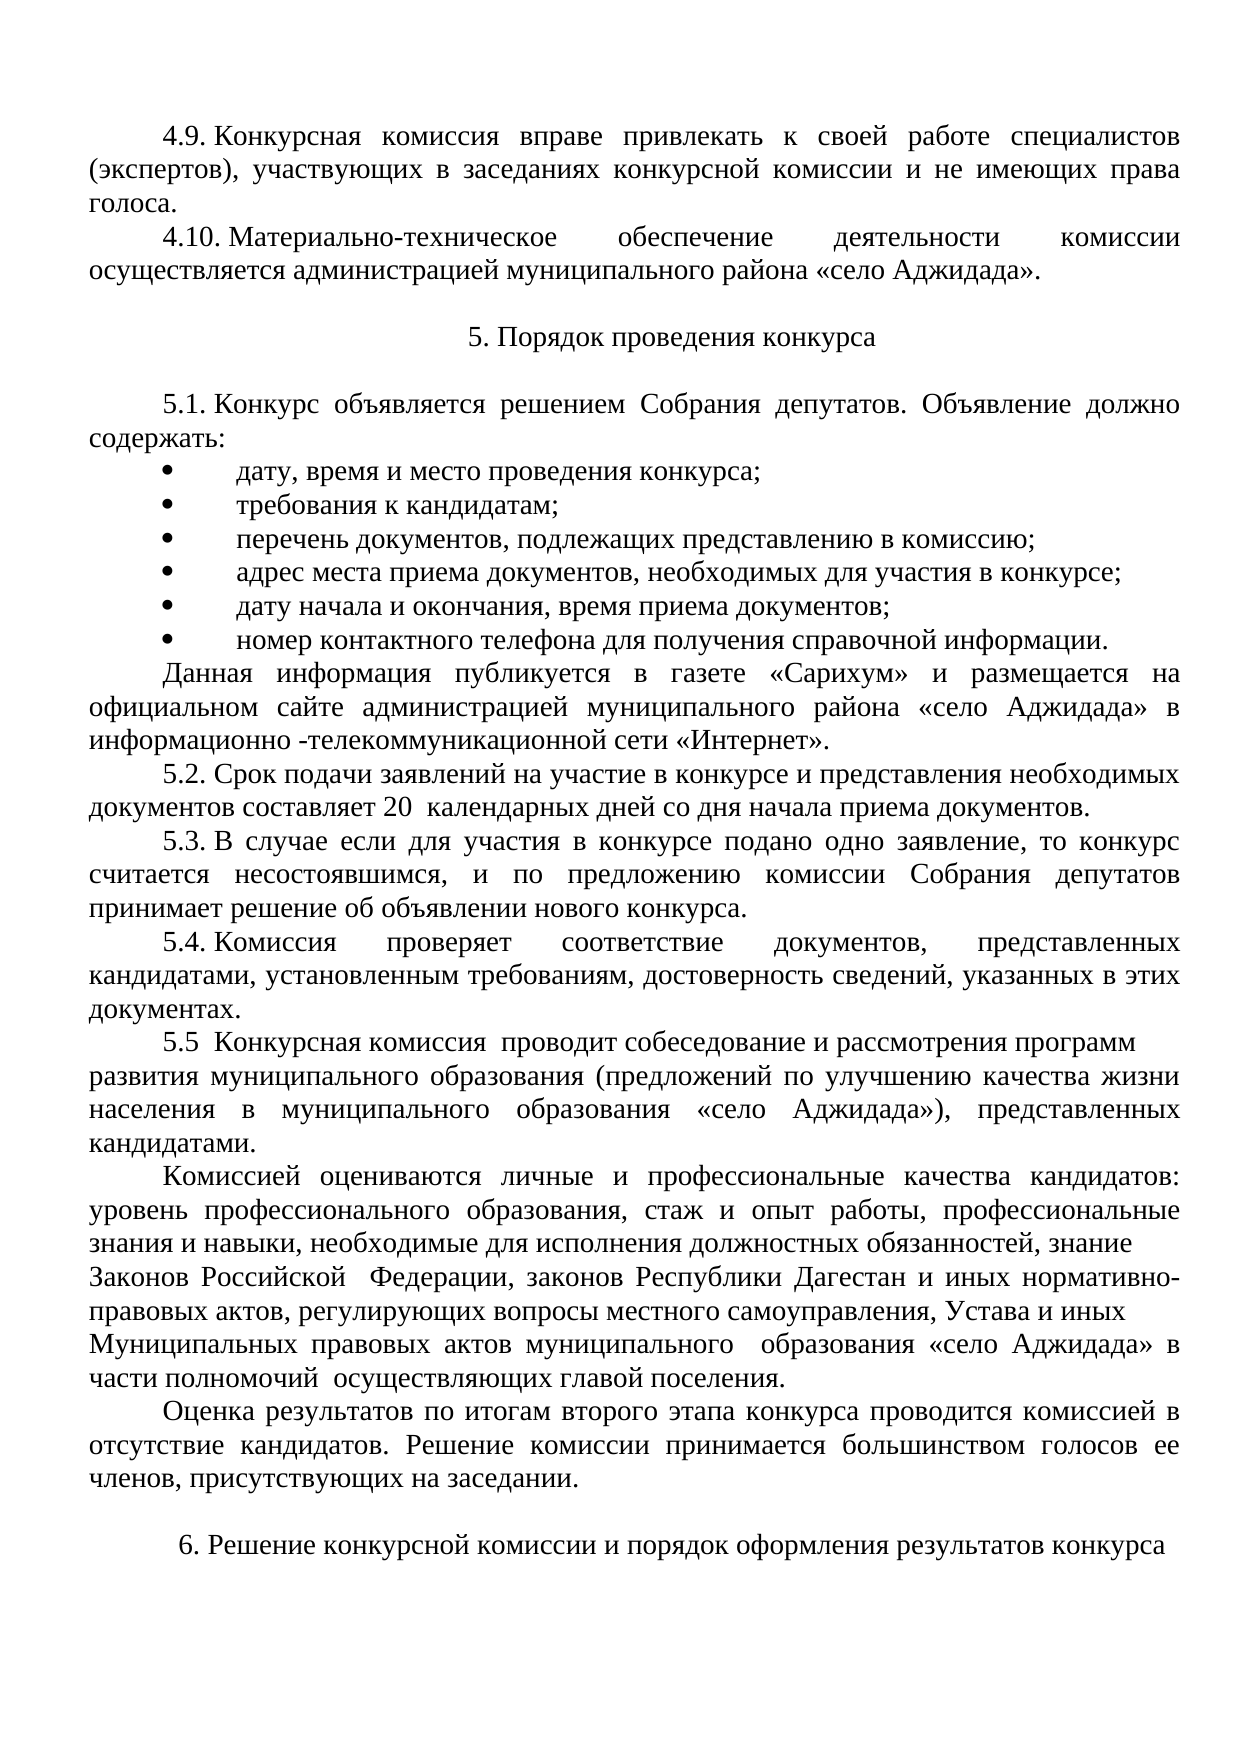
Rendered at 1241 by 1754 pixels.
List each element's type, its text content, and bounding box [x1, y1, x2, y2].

list перечень документов, подлежащих представлению в комиссию; [89, 521, 1181, 554]
text Оценка результатов по итогам второго этапа конкурса проводится комиссией в отсутствие кандидатов. Решение комиссии принимается большинством голосов ее членов, присутствующих на заседании. [89, 1393, 1181, 1494]
text 5.3. В случае если для участия в конкурсе подано одно заявление, то конкурс считается несостоявшимся, и по предложению комиссии Собрания депутатов принимает решение об объявлении нового конкурса. [89, 823, 1181, 924]
text Законов Российской Федерации, законов Республики Дагестан и иных нормативно-правовых актов, регулирующих вопросы местного самоуправления, Устава и иных [89, 1259, 1181, 1326]
text 5.4. Комиссия проверяет соответствие документов, представленных кандидатами, установленным требованиям, достоверность сведений, указанных в этих документах. [89, 924, 1181, 1024]
list дату, время и место проведения конкурса; [89, 453, 1181, 487]
text 5.2. Срок подачи заявлений на участие в конкурсе и представления необходимых документов составляет 20 календарных дней со дня начала приема документов. [89, 756, 1181, 823]
text 4.9. Конкурсная комиссия вправе привлекать к своей работе специалистов (экспертов), участвующих в заседаниях конкурсной комиссии и не имеющих права голоса. [89, 118, 1181, 219]
list дату начала и окончания, время приема документов; [89, 588, 1181, 622]
text 5.5 Конкурсная комиссия проводит собеседование и рассмотрения программ [89, 1024, 1181, 1058]
list требования к кандидатам; [89, 487, 1181, 521]
text 5. Порядок проведения конкурса [89, 319, 1181, 353]
text 5.1. Конкурс объявляется решением Собрания депутатов. Объявление должно содержать: [89, 386, 1181, 453]
text 6. Решение конкурсной комиссии и порядок оформления результатов конкурса [89, 1527, 1181, 1561]
text Муниципальных правовых актов муниципального образования «село Аджидада» в части полномочий осуществляющих главой поселения. [89, 1326, 1181, 1393]
list адрес места приема документов, необходимых для участия в конкурсе; [89, 554, 1181, 588]
text 4.10. Материально-техническое обеспечение деятельности комиссии осуществляется администрацией муниципального района «село Аджидада». [89, 219, 1181, 286]
text Данная информация публикуется в газете «Сарихум» и размещается на официальном сайте администрацией муниципального района «село Аджидада» в информационно -телекоммуникационной сети «Интернет». [89, 655, 1181, 756]
list номер контактного телефона для получения справочной информации. [89, 622, 1181, 655]
text Комиссией оцениваются личные и профессиональные качества кандидатов: уровень профессионального образования, стаж и опыт работы, профессиональные знания и навыки, необходимые для исполнения должностных обязанностей, знание [89, 1158, 1181, 1259]
text развития муниципального образования (предложений по улучшению качества жизни населения в муниципального образования «село Аджидада»), представленных кандидатами. [89, 1058, 1181, 1158]
